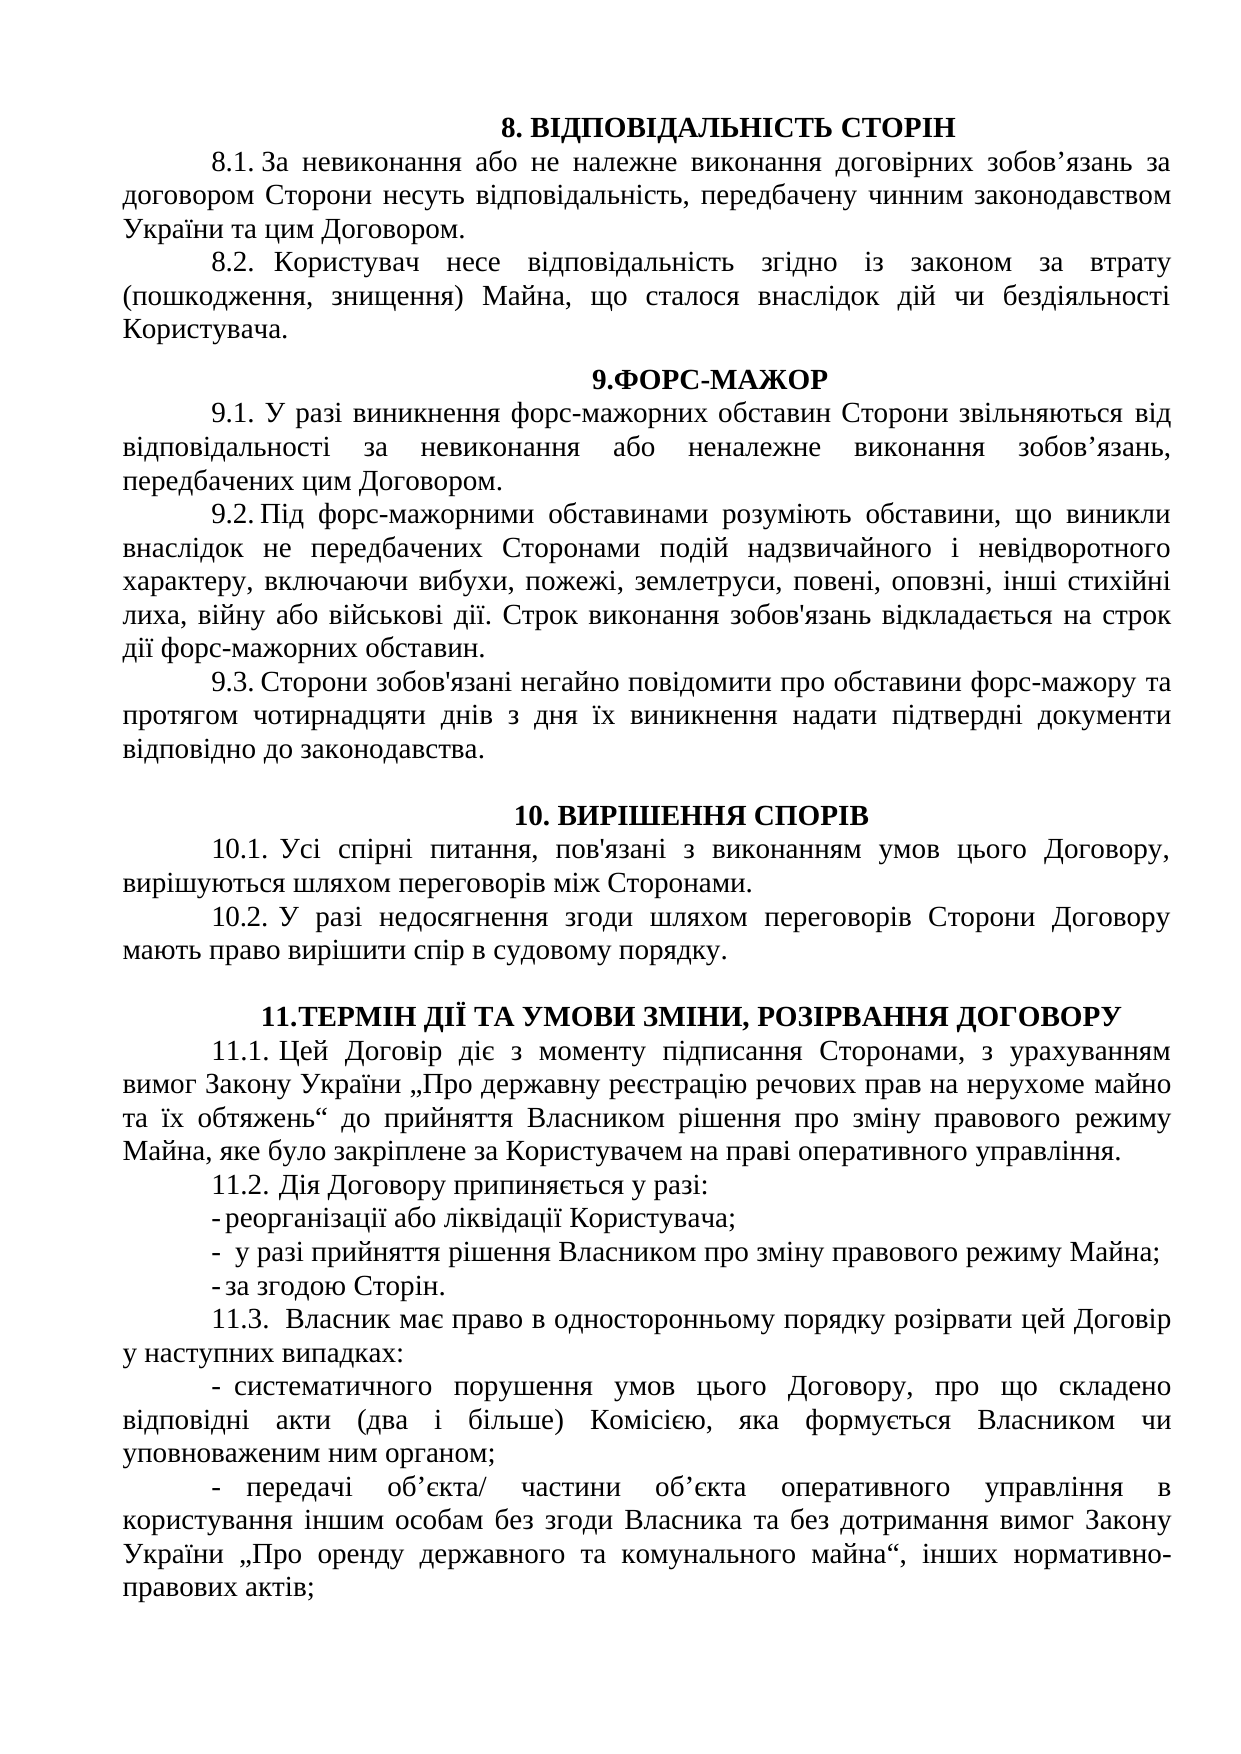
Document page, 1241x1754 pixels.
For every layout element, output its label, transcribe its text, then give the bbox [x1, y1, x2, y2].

list У разі недосягнення згоди шляхом переговорів Сторони Договору мають право вирішити спір в судовому порядку. [122, 899, 1171, 966]
list реорганізації або ліквідації Користувача; [122, 1201, 1171, 1234]
list у разі прийняття рішення Власником про зміну правового режиму Майна; [122, 1234, 1171, 1268]
list Усі спірні питання, пов'язані з виконанням умов цього Договору, вирішуються шляхом переговорів між Сторонами. [122, 832, 1171, 899]
list Дія Договору припиняється у разі: [122, 1167, 1171, 1201]
list Користувач несе відповідальність згідно із законом за втрату (пошкодження, знищення) Майна, що сталося внаслідок дій чи бездіяльності Користувача. [122, 244, 1171, 345]
list за згодою Сторін. [122, 1268, 1171, 1301]
list За невиконання або не належне виконання договірних зобов’язань за договором Сторони несуть відповідальність, передбачену чинним законодавством України та цим Договором. [122, 144, 1171, 244]
list Цей Договір діє з моменту підписання Сторонами, з урахуванням вимог Закону України „Про державну реєстрацію речових прав на нерухоме майно та їх обтяжень“ до прийняття Власником рішення про зміну правового режиму Майна, яке було закріплене за Користувачем на праві оперативного управління. [122, 1033, 1171, 1167]
subtitle ТЕРМІН ДІЇ ТА УМОВИ ЗМІНИ, РОЗІРВАННЯ ДОГОВОРУ [211, 999, 1171, 1033]
subtitle ВІДПОВІДАЛЬНІСТЬ СТОРІН [285, 110, 1171, 144]
list Власник має право в односторонньому порядку розірвати цей Договір у наступних випадках: [122, 1301, 1171, 1368]
list Під форс-мажорними обставинами розуміють обставини, що виникли внаслідок не передбачених Сторонами подій надзвичайного і невідворотного характеру, включаючи вибухи, пожежі, землетруси, повені, оповзні, інші стихійні лиха, війну або військові дії. Строк виконання зобов'язань відкладається на строк дії форс-мажорних обставин. [122, 496, 1171, 664]
subtitle 9.ФОРС-МАЖОР [248, 362, 1171, 396]
subtitle 10. ВИРІШЕННЯ СПОРІВ [211, 798, 1171, 832]
list систематичного порушення умов цього Договору, про що складено відповідні акти (два і більше) Комісією, яка формується Власником чи уповноваженим ним органом; [122, 1368, 1171, 1469]
list Сторони зобов'язані негайно повідомити про обставини форс-мажору та протягом чотирнадцяти днів з дня їх виникнення надати підтвердні документи відповідно до законодавства. [122, 664, 1171, 764]
list передачі об’єкта/ частини об’єкта оперативного управління в користування іншим особам без згоди Власника та без дотримання вимог Закону України „Про оренду державного та комунального майна“, інших нормативно-правових актів; [122, 1469, 1171, 1603]
list У разі виникнення форс-мажорних обставин Сторони звільняються від відповідальності за невиконання або неналежне виконання зобов’язань, передбачених цим Договором. [122, 396, 1171, 496]
